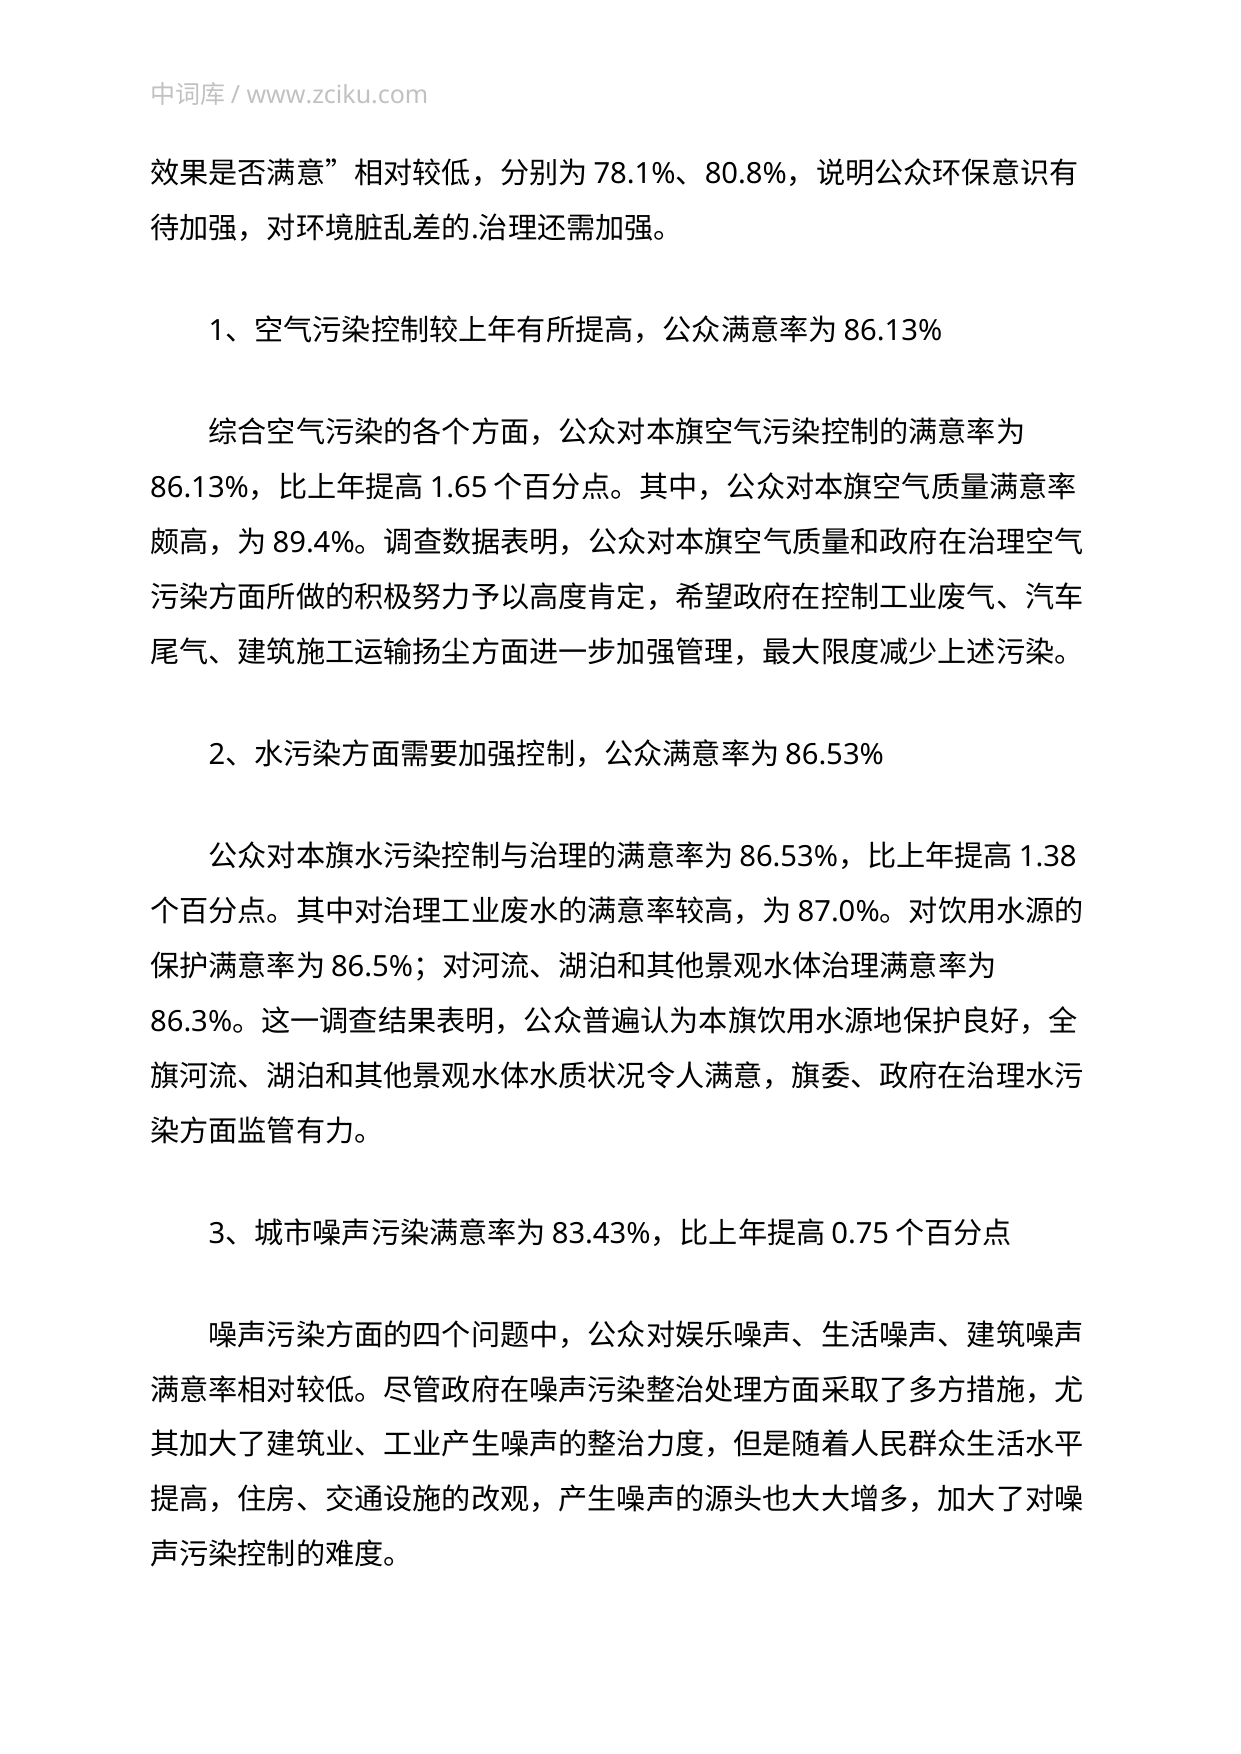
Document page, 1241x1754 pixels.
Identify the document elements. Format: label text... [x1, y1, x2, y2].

text 3、城市噪声污染满意率为83.43%，比上年提高0.75个百分点 [150, 1209, 1090, 1252]
text 噪声污染方面的四个问题中，公众对娱乐噪声、生活噪声、建筑噪声满意率相对较低。尽管政府在噪声污染整治处理方面采取了多方措施，尤其加大了建筑业、工业产生噪声的整治力度，但是随着人民群众生活水平提高，住房、交通设施的改观，产生噪声的源头也大大增多，加大了对噪声污染控制的难度。 [150, 1311, 1090, 1573]
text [150, 150, 1090, 247]
text 1、空气污染控制较上年有所提高，公众满意率为86.13% [150, 307, 1090, 349]
text 综合空气污染的各个方面，公众对本旗空气污染控制的满意率为86.13%，比上年提高1.65个百分点。其中，公众对本旗空气质量满意率颇高，为89.4%。调查数据表明，公众对本旗空气质量和政府在治理空气污染方面所做的积极努力予以高度肯定，希望政府在控制工业废气、汽车尾气、建筑施工运输扬尘方面进一步加强管理，最大限度减少上述污染。 [150, 409, 1090, 671]
text 2、水污染方面需要加强控制，公众满意率为86.53% [150, 731, 1090, 773]
text 公众对本旗水污染控制与治理的满意率为86.53%，比上年提高1.38个百分点。其中对治理工业废水的满意率较高，为87.0%。对饮用水源的保护满意率为86.5%；对河流、湖泊和其他景观水体治理满意率为86.3%。这一调查结果表明，公众普遍认为本旗饮用水源地保护良好，全旗河流、湖泊和其他景观水体水质状况令人满意，旗委、政府在治理水污染方面监管有力。 [150, 832, 1090, 1150]
